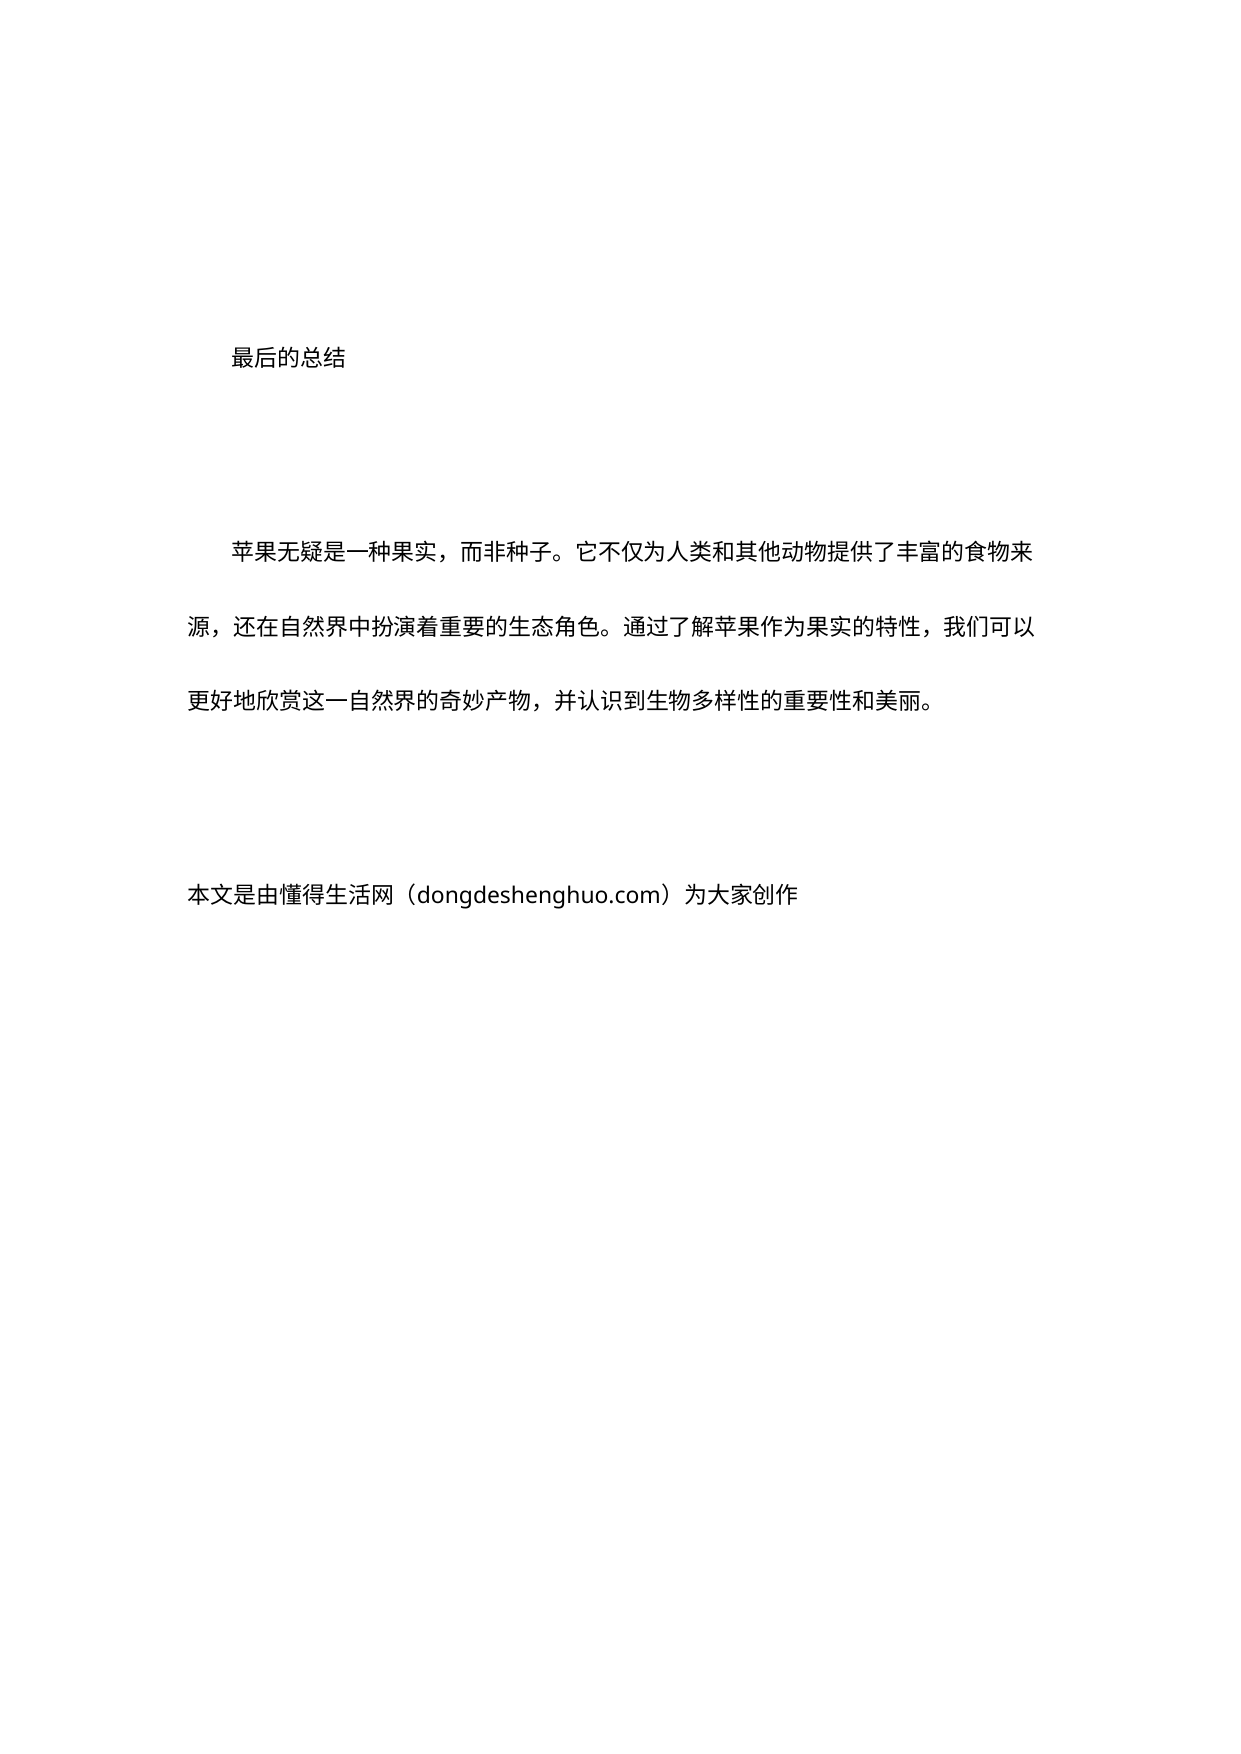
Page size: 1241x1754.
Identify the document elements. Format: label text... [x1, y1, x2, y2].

text 最后的总结 [187, 323, 1053, 388]
text 苹果无疑是一种果实，而非种子。它不仅为人类和其他动物提供了丰富的食物来源，还在自然界中扮演着重要的生态角色。通过了解苹果作为果实的特性，我们可以更好地欣赏这一自然界的奇妙产物，并认识到生物多样性的重要性和美丽。 [187, 518, 1053, 732]
text 本文是由懂得生活网（dongdeshenghuo.com）为大家创作 [187, 862, 1053, 927]
